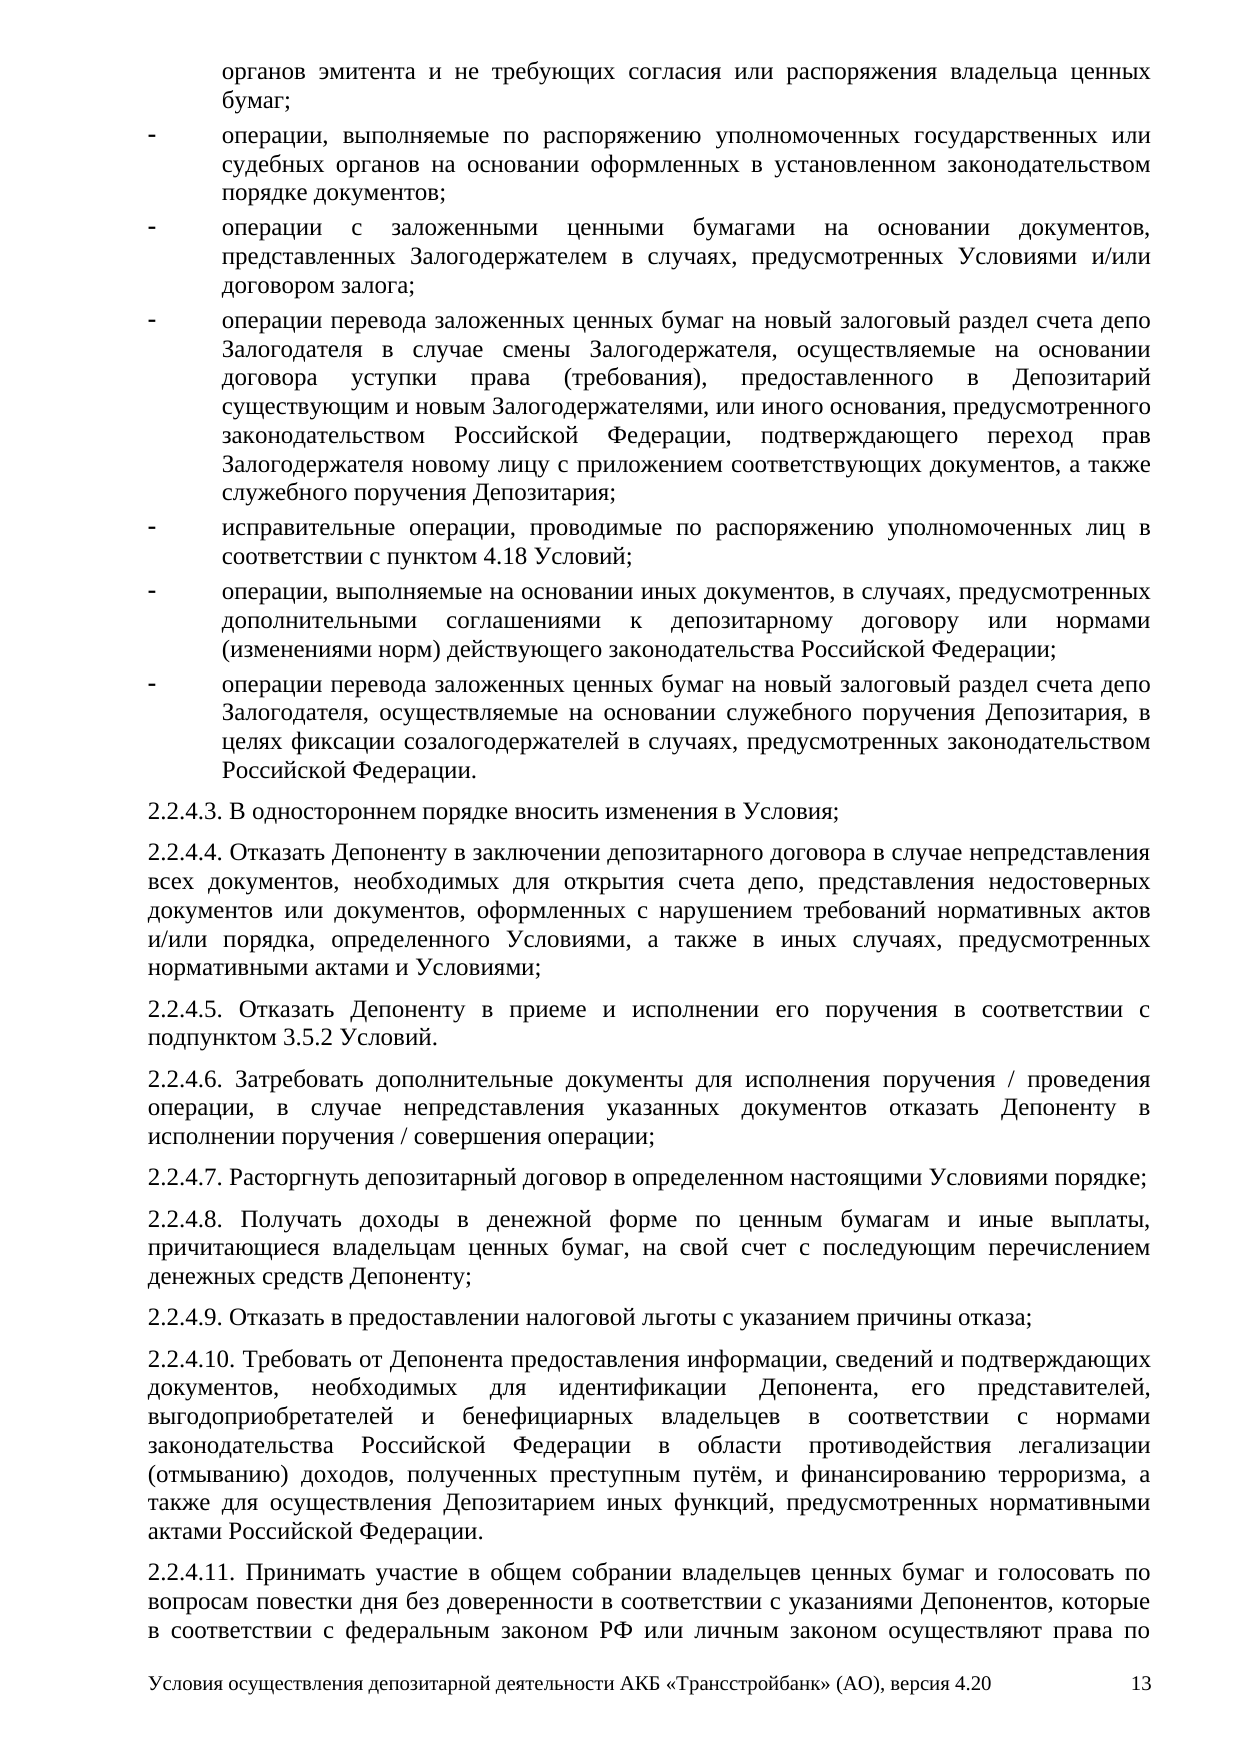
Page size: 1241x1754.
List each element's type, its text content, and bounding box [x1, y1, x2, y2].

text 2.2.4.6. Затребовать дополнительные документы для исполнения поручения / проведения операции, в случае непредставления указанных документов отказать Депоненту в исполнении поручения / совершения операции; [148, 1064, 1152, 1150]
list операции с заложенными ценными бумагами на основании документов, представленных Залогодержателем в случаях, предусмотренных Условиями и/или договором залога; [148, 212, 1152, 299]
text 2.2.4.5. Отказать Депоненту в приеме и исполнении его поручения в соответствии с подпунктом 3.5.2 Условий. [148, 994, 1152, 1051]
text 2.2.4.3. В одностороннем порядке вносить изменения в Условия; [148, 796, 1152, 825]
list операции, выполняемые на основании иных документов, в случаях, предусмотренных дополнительными соглашениями к депозитарному договору или нормами (изменениями норм) действующего законодательства Российской Федерации; [148, 576, 1152, 662]
text 2.2.4.8. Получать доходы в денежной форме по ценным бумагам и иные выплаты, причитающиеся владельцам ценных бумаг, на свой счет с последующим перечислением денежных средств Депоненту; [148, 1204, 1152, 1290]
text 2.2.4.10. Требовать от Депонента предоставления информации, сведений и подтверждающих документов, необходимых для идентификации Депонента, его представителей, выгодоприобретателей и бенефициарных владельцев в соответствии с нормами законодательства Российской Федерации в области противодействия легализации (отмыванию) доходов, полученных преступным путём, и финансированию терроризма, а также для осуществления Депозитарием иных функций, предусмотренных нормативными актами Российской Федерации. [148, 1344, 1152, 1545]
list операции перевода заложенных ценных бумаг на новый залоговый раздел счета депо Залогодателя, осуществляемые на основании служебного поручения Депозитария, в целях фиксации созалогодержателей в случаях, предусмотренных законодательством Российской Федерации. [148, 669, 1152, 784]
text 2.2.4.9. Отказать в предоставлении налоговой льготы с указанием причины отказа; [148, 1302, 1152, 1331]
text 2.2.4.7. Расторгнуть депозитарный договор в определенном настоящими Условиями порядке; [148, 1162, 1152, 1191]
list операции перевода заложенных ценных бумаг на новый залоговый раздел счета депо Залогодателя в случае смены Залогодержателя, осуществляемые на основании договора уступки права (требования), предоставленного в Депозитарий существующим и новым Залогодержателями, или иного основания, предусмотренного законодательством Российской Федерации, подтверждающего переход прав Залогодержателя новому лицу с приложением соответствующих документов, а также служебного поручения Депозитария; [148, 305, 1152, 506]
list исправительные операции, проводимые по распоряжению уполномоченных лиц в соответствии с пунктом 4.18 Условий; [148, 512, 1152, 570]
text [148, 1557, 1152, 1644]
list операции, выполняемые по распоряжению уполномоченных государственных или судебных органов на основании оформленных в установленном законодательством порядке документов; [148, 120, 1152, 206]
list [148, 56, 1152, 114]
text 2.2.4.4. Отказать Депоненту в заключении депозитарного договора в случае непредставления всех документов, необходимых для открытия счета депо, представления недостоверных документов или документов, оформленных с нарушением требований нормативных актов и/или порядка, определенного Условиями, а также в иных случаях, предусмотренных нормативными актами и Условиями; [148, 837, 1152, 981]
